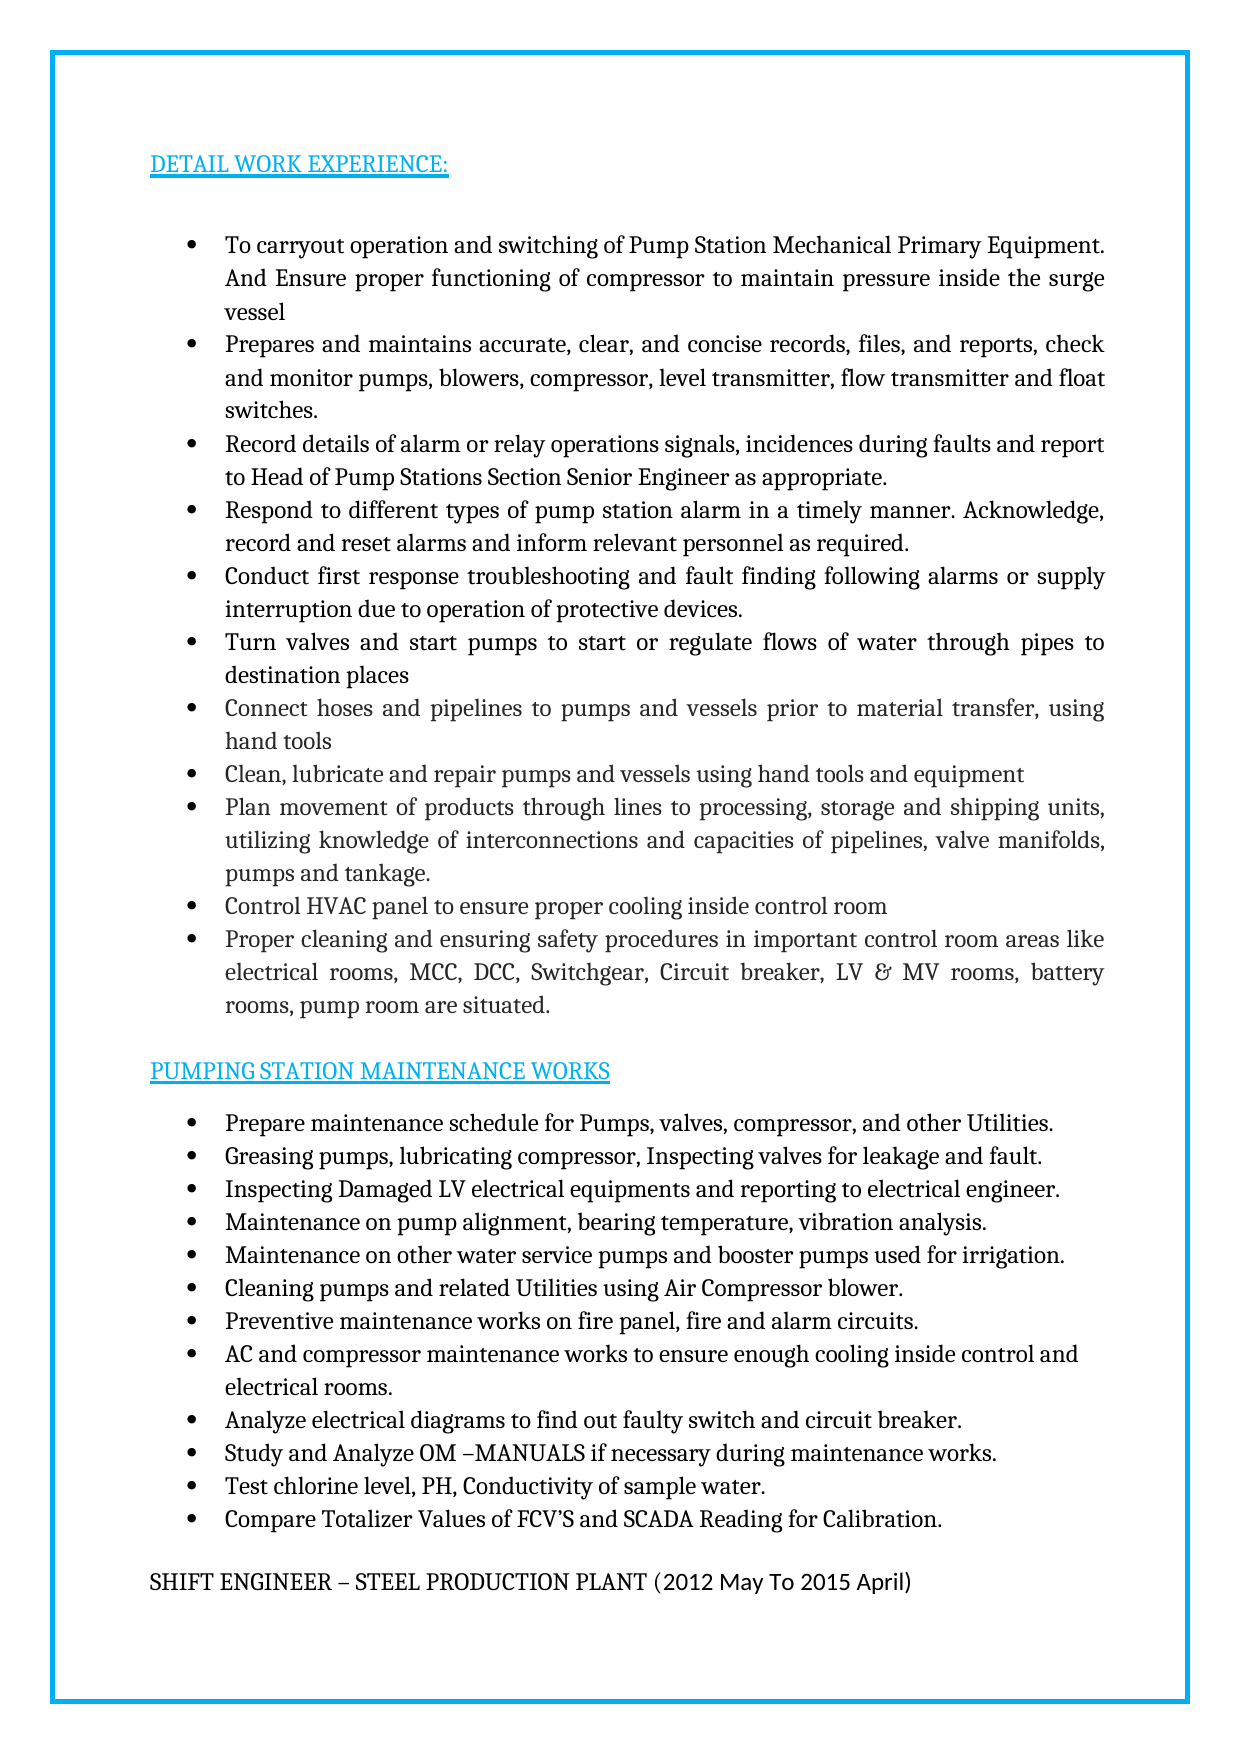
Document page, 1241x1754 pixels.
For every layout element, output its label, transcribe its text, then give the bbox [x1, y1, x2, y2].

list Prepare maintenance schedule for Pumps, valves, compressor, and other Utilities. [187, 1108, 1106, 1137]
list Greasing pumps, lubricating compressor, Inspecting valves for leakage and fault. [187, 1142, 1106, 1170]
list Connect hoses and pipelines to pumps and vessels prior to material transfer, using hand tools [187, 694, 1106, 755]
list Prepares and maintains accurate, clear, and concise records, files, and reports, check and monitor pumps, blowers, compressor, level transmitter, flow transmitter and float switches. [187, 330, 1106, 425]
text SHIFT ENGINEER – STEEL PRODUCTION PLANT (2012 May To 2015 April) [150, 1567, 1106, 1597]
list Compare Totalizer Values of FCV’S and SCADA Reading for Calibration. [187, 1505, 1106, 1533]
list Conduct first response troubleshooting and fault finding following alarms or supply interruption due to operation of protective devices. [187, 562, 1106, 623]
list Study and Analyze OM –MANUALS if necessary during maintenance works. [187, 1439, 1106, 1467]
list To carryout operation and switching of Pump Station Mechanical Primary Equipment. And Ensure proper functioning of compressor to maintain pressure inside the surge vessel [187, 231, 1106, 326]
list Proper cleaning and ensuring safety procedures in important control room areas like electrical rooms, MCC, DCC, Switchgear, Circuit breaker, LV & MV rooms, battery rooms, pump room are situated. [187, 925, 1106, 1019]
list Plan movement of products through lines to processing, storage and shipping units, utilizing knowledge of interconnections and capacities of pipelines, valve manifolds, pumps and tankage. [187, 793, 1106, 887]
list AC and compressor maintenance works to ensure enough cooling inside control and electrical rooms. [187, 1340, 1106, 1401]
list Respond to different types of pump station alarm in a timely manner. Acknowledge, record and reset alarms and inform relevant personnel as required. [187, 496, 1106, 557]
list Test chlorine level, PH, Conductivity of sample water. [187, 1472, 1106, 1501]
list Maintenance on other water service pumps and booster pumps used for irrigation. [187, 1241, 1106, 1269]
list Preventive maintenance works on fire panel, fire and alarm circuits. [187, 1307, 1106, 1335]
list Control HVAC panel to ensure proper cooling inside control room [187, 892, 1106, 921]
list Cleaning pumps and related Utilities using Air Compressor blower. [187, 1274, 1106, 1302]
list Analyze electrical diagrams to find out faulty switch and circuit breaker. [187, 1406, 1106, 1434]
list Clean, lubricate and repair pumps and vessels using hand tools and equipment [187, 760, 1106, 788]
list Maintenance on pump alignment, bearing temperature, vibration analysis. [187, 1208, 1106, 1236]
list Inspecting Damaged LV electrical equipments and reporting to electrical engineer. [187, 1174, 1106, 1203]
list Record details of alarm or relay operations signals, incidences during faults and report to Head of Pump Stations Section Senior Engineer as appropriate. [187, 429, 1106, 491]
text PUMPING STATION MAINTENANCE WORKS [131, 1057, 1088, 1086]
text DETAIL WORK EXPERIENCE: [150, 150, 1106, 179]
list Turn valves and start pumps to start or regulate flows of water through pipes to destination places [187, 628, 1106, 689]
